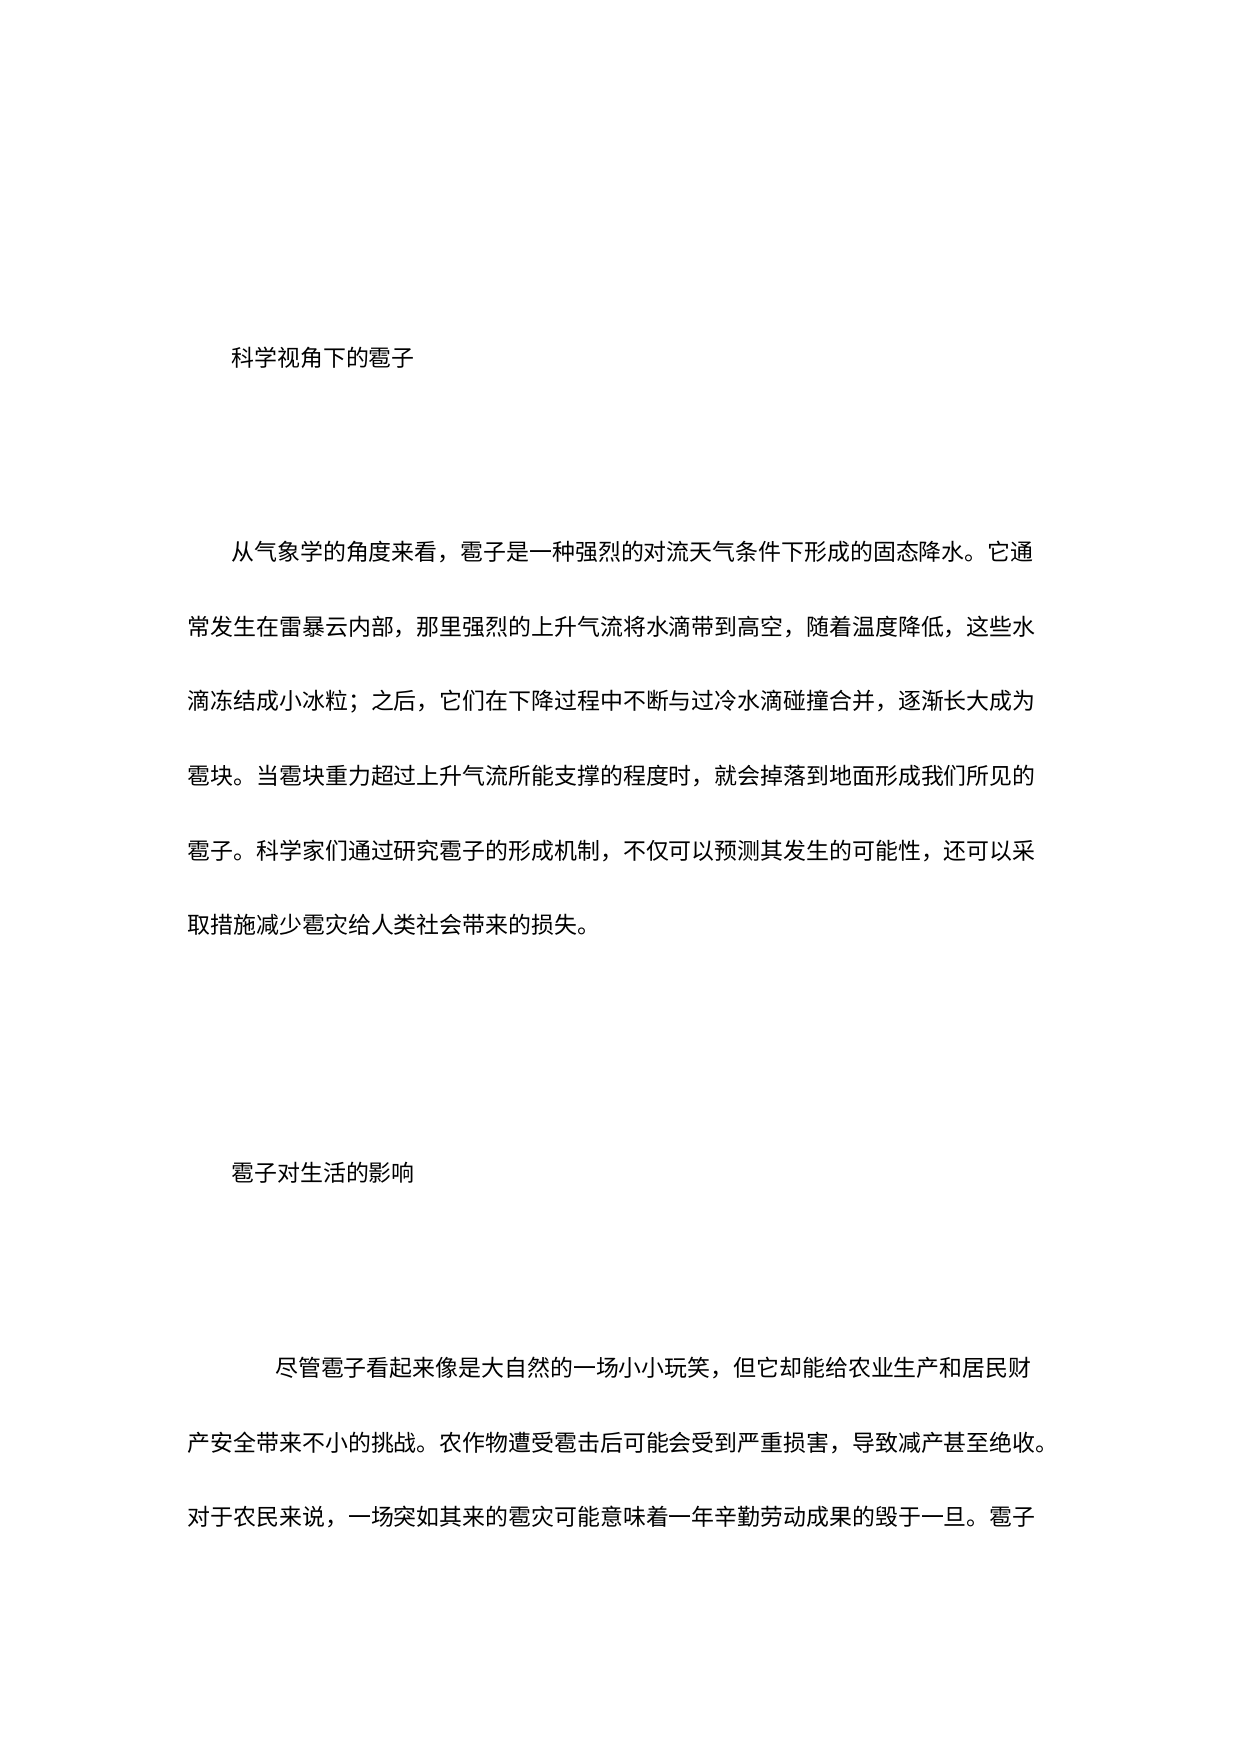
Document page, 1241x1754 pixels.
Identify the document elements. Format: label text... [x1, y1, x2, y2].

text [187, 1334, 1053, 1548]
text 从气象学的角度来看，雹子是一种强烈的对流天气条件下形成的固态降水。它通常发生在雷暴云内部，那里强烈的上升气流将水滴带到高空，随着温度降低，这些水滴冻结成小冰粒；之后，它们在下降过程中不断与过冷水滴碰撞合并，逐渐长大成为雹块。当雹块重力超过上升气流所能支撑的程度时，就会掉落到地面形成我们所见的雹子。科学家们通过研究雹子的形成机制，不仅可以预测其发生的可能性，还可以采取措施减少雹灾给人类社会带来的损失。 [187, 518, 1053, 956]
text 科学视角下的雹子 [187, 323, 1053, 388]
text 雹子对生活的影响 [187, 1139, 1053, 1204]
